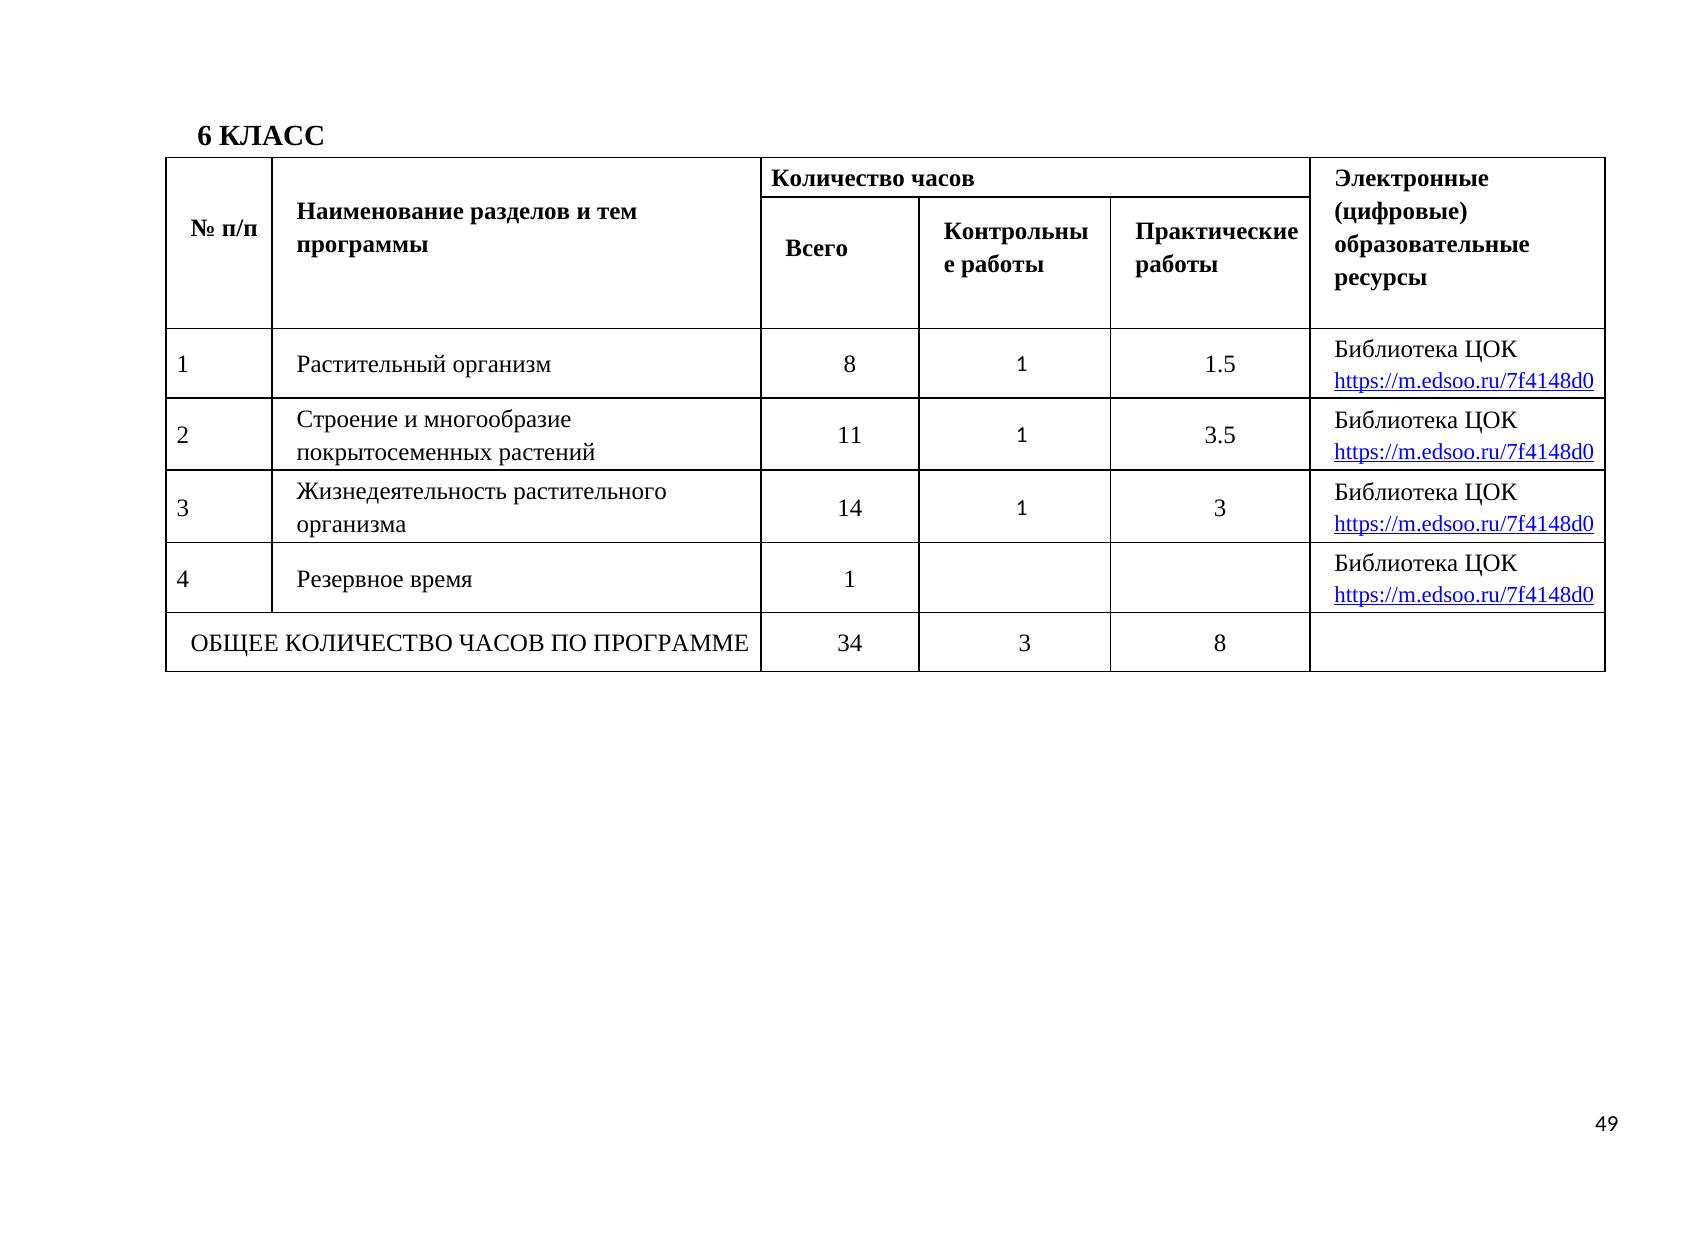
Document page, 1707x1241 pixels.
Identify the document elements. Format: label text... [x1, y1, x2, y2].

table_cell 2 [167, 399, 271, 469]
table_cell Контрольные работы [920, 198, 1110, 327]
table_cell 11 [762, 399, 918, 469]
table_cell ОБЩЕЕ КОЛИЧЕСТВО ЧАСОВ ПО ПРОГРАММЕ [167, 613, 760, 671]
table_header № п/п [167, 158, 271, 327]
table_cell [1311, 613, 1604, 671]
table_cell Строение и многообразие покрытосеменных растений [273, 399, 760, 469]
table_cell 4 [167, 543, 271, 611]
table_header Наименование разделов и тем программы [273, 158, 760, 327]
table_cell 3.5 [1111, 399, 1309, 469]
table_cell Библиотека ЦОК https://m.edsoo.ru/7f4148d0 [1311, 329, 1604, 397]
table_cell 34 [762, 613, 918, 671]
text 6 КЛАСС [190, 118, 1618, 152]
table_cell 1 [920, 471, 1110, 542]
table_cell 1.5 [1111, 329, 1309, 397]
table_cell 1 [920, 399, 1110, 469]
table_cell 14 [762, 471, 918, 542]
table_cell 3 [920, 613, 1110, 671]
table_cell Библиотека ЦОК https://m.edsoo.ru/7f4148d0 [1311, 543, 1604, 611]
table_cell Практические работы [1111, 198, 1309, 327]
table_cell [1111, 543, 1309, 611]
table_cell Резервное время [273, 543, 760, 611]
table_cell Растительный организм [273, 329, 760, 397]
table_cell Библиотека ЦОК https://m.edsoo.ru/7f4148d0 [1311, 399, 1604, 469]
table_cell 1 [920, 329, 1110, 397]
table_cell 1 [167, 329, 271, 397]
table_header Электронные (цифровые) образовательные ресурсы [1311, 158, 1604, 327]
table_cell Жизнедеятельность растительного организма [273, 471, 760, 542]
table_cell 3 [167, 471, 271, 542]
table_header Количество часов [762, 158, 1309, 196]
table_cell 8 [1111, 613, 1309, 671]
table_cell Всего [762, 198, 918, 327]
table_cell [920, 543, 1110, 611]
table_cell 1 [762, 543, 918, 611]
table_cell 8 [762, 329, 918, 397]
table_cell Библиотека ЦОК https://m.edsoo.ru/7f4148d0 [1311, 471, 1604, 542]
table_cell 3 [1111, 471, 1309, 542]
